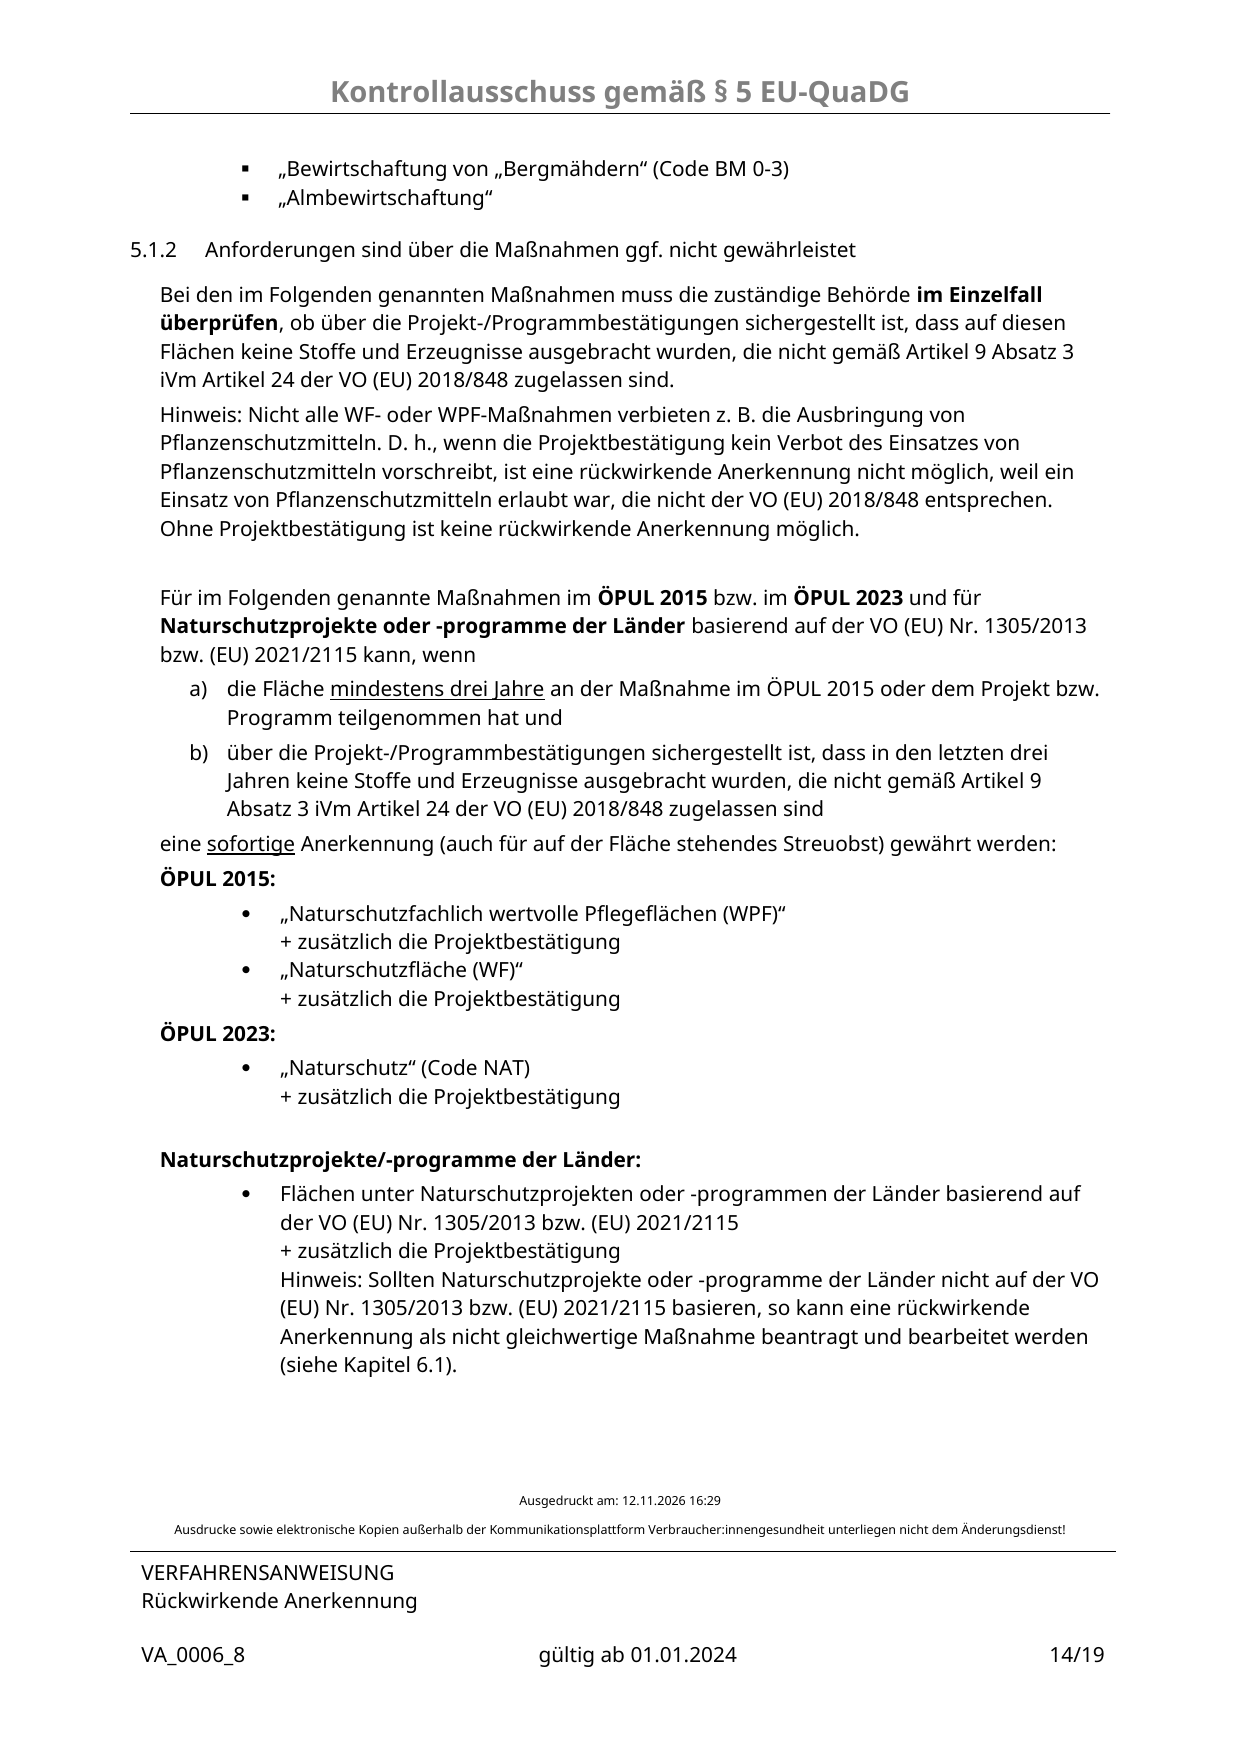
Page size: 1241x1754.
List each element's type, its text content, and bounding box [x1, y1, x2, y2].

list „Naturschutzfläche (WF)“ + zusätzlich die Projektbestätigung [242, 956, 1110, 1012]
list „Almbewirtschaftung“ [240, 183, 1110, 211]
subtitle Anforderungen sind über die Maßnahmen ggf. nicht gewährleistet [130, 236, 1110, 263]
list ÖPUL 2023: [159, 1019, 1110, 1047]
list „Naturschutz“ (Code NAT) + zusätzlich die Projektbestätigung [242, 1053, 1110, 1110]
list Flächen unter Naturschutzprojekten oder -programmen der Länder basierend auf der VO (EU) Nr. 1305/2013 bzw. (EU) 2021/2115 + zusätzlich die Projektbestätigung Hinweis: Sollten Naturschutzprojekte oder -programme der Länder nicht auf der VO (EU) Nr. 1305/2013 bzw. (EU) 2021/2115 basieren, so kann eine rückwirkende Anerkennung als nicht gleichwertige Maßnahme beantragt und bearbeitet werden (siehe Kapitel 6.1). [242, 1179, 1110, 1379]
list Naturschutzprojekte/-programme der Länder: [159, 1145, 1110, 1173]
list „Bewirtschaftung von „Bergmähdern“ (Code BM 0-3) [240, 154, 1110, 183]
list die Fläche mindestens drei Jahre an der Maßnahme im ÖPUL 2015 oder dem Projekt bzw. Programm teilgenommen hat und [189, 674, 1110, 731]
text Hinweis: Nicht alle WF- oder WPF-Maßnahmen verbieten z. B. die Ausbringung von Pflanzenschutzmitteln. D. h., wenn die Projektbestätigung kein Verbot des Einsatzes von Pflanzenschutzmitteln vorschreibt, ist eine rückwirkende Anerkennung nicht möglich, weil ein Einsatz von Pflanzenschutzmitteln erlaubt war, die nicht der VO (EU) 2018/848 entsprechen. Ohne Projektbestätigung ist keine rückwirkende Anerkennung möglich. [159, 400, 1110, 542]
list ÖPUL 2015: [159, 864, 1110, 892]
list Für im Folgenden genannte Maßnahmen im ÖPUL 2015 bzw. im ÖPUL 2023 und für Naturschutzprojekte oder -programme der Länder basierend auf der VO (EU) Nr. 1305/2013 bzw. (EU) 2021/2115 kann, wenn [159, 583, 1110, 668]
list über die Projekt-/Programmbestätigungen sichergestellt ist, dass in den letzten drei Jahren keine Stoffe und Erzeugnisse ausgebracht wurden, die nicht gemäß Artikel 9 Absatz 3 iVm Artikel 24 der VO (EU) 2018/848 zugelassen sind [189, 738, 1110, 823]
list eine sofortige Anerkennung (auch für auf der Fläche stehendes Streuobst) gewährt werden: [159, 829, 1110, 858]
list „Naturschutzfachlich wertvolle Pflegeflächen (WPF)“ + zusätzlich die Projektbestätigung [242, 899, 1110, 956]
text Bei den im Folgenden genannten Maßnahmen muss die zuständige Behörde im Einzelfall überprüfen, ob über die Projekt-/Programmbestätigungen sichergestellt ist, dass auf diesen Flächen keine Stoffe und Erzeugnisse ausgebracht wurden, die nicht gemäß Artikel 9 Absatz 3 iVm Artikel 24 der VO (EU) 2018/848 zugelassen sind. [159, 280, 1110, 394]
